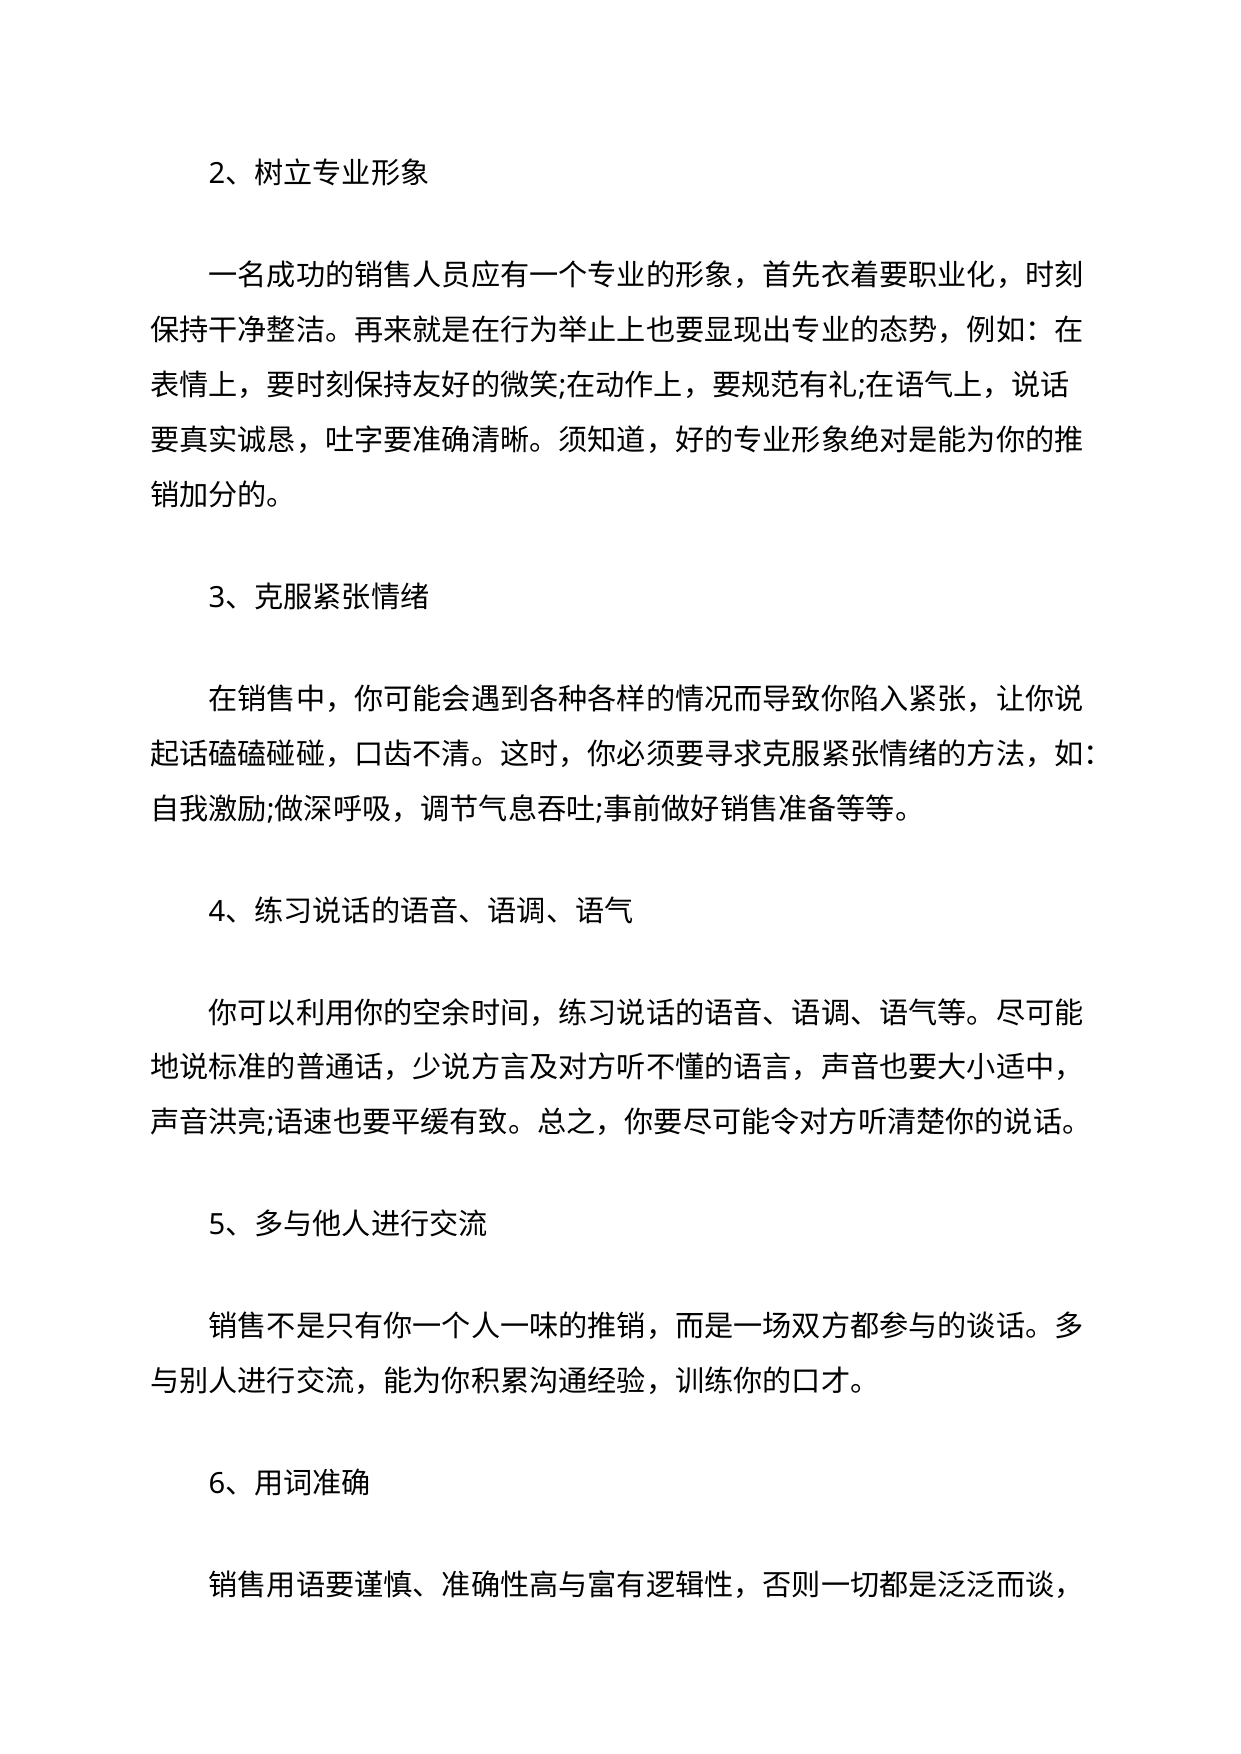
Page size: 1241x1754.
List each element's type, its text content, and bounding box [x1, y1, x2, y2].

text 3、克服紧张情绪 [150, 573, 1090, 616]
text 5、多与他人进行交流 [150, 1201, 1090, 1243]
text 6、用词准确 [150, 1459, 1090, 1502]
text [150, 1562, 1090, 1604]
text 4、练习说话的语音、语调、语气 [150, 887, 1090, 929]
text 你可以利用你的空余时间，练习说话的语音、语调、语气等。尽可能地说标准的普通话，少说方言及对方听不懂的语言，声音也要大小适中，声音洪亮;语速也要平缓有致。总之，你要尽可能令对方听清楚你的说话。 [150, 989, 1090, 1141]
text 销售不是只有你一个人一味的推销，而是一场双方都参与的谈话。多与别人进行交流，能为你积累沟通经验，训练你的口才。 [150, 1303, 1090, 1400]
text 在销售中，你可能会遇到各种各样的情况而导致你陷入紧张，让你说起话磕磕碰碰，口齿不清。这时，你必须要寻求克服紧张情绪的方法，如：自我激励;做深呼吸，调节气息吞吐;事前做好销售准备等等。 [150, 675, 1090, 828]
text 一名成功的销售人员应有一个专业的形象，首先衣着要职业化，时刻保持干净整洁。再来就是在行为举止上也要显现出专业的态势，例如：在表情上，要时刻保持友好的微笑;在动作上，要规范有礼;在语气上，说话要真实诚恳，吐字要准确清晰。须知道，好的专业形象绝对是能为你的推销加分的。 [150, 252, 1090, 514]
text 2、树立专业形象 [150, 150, 1090, 192]
